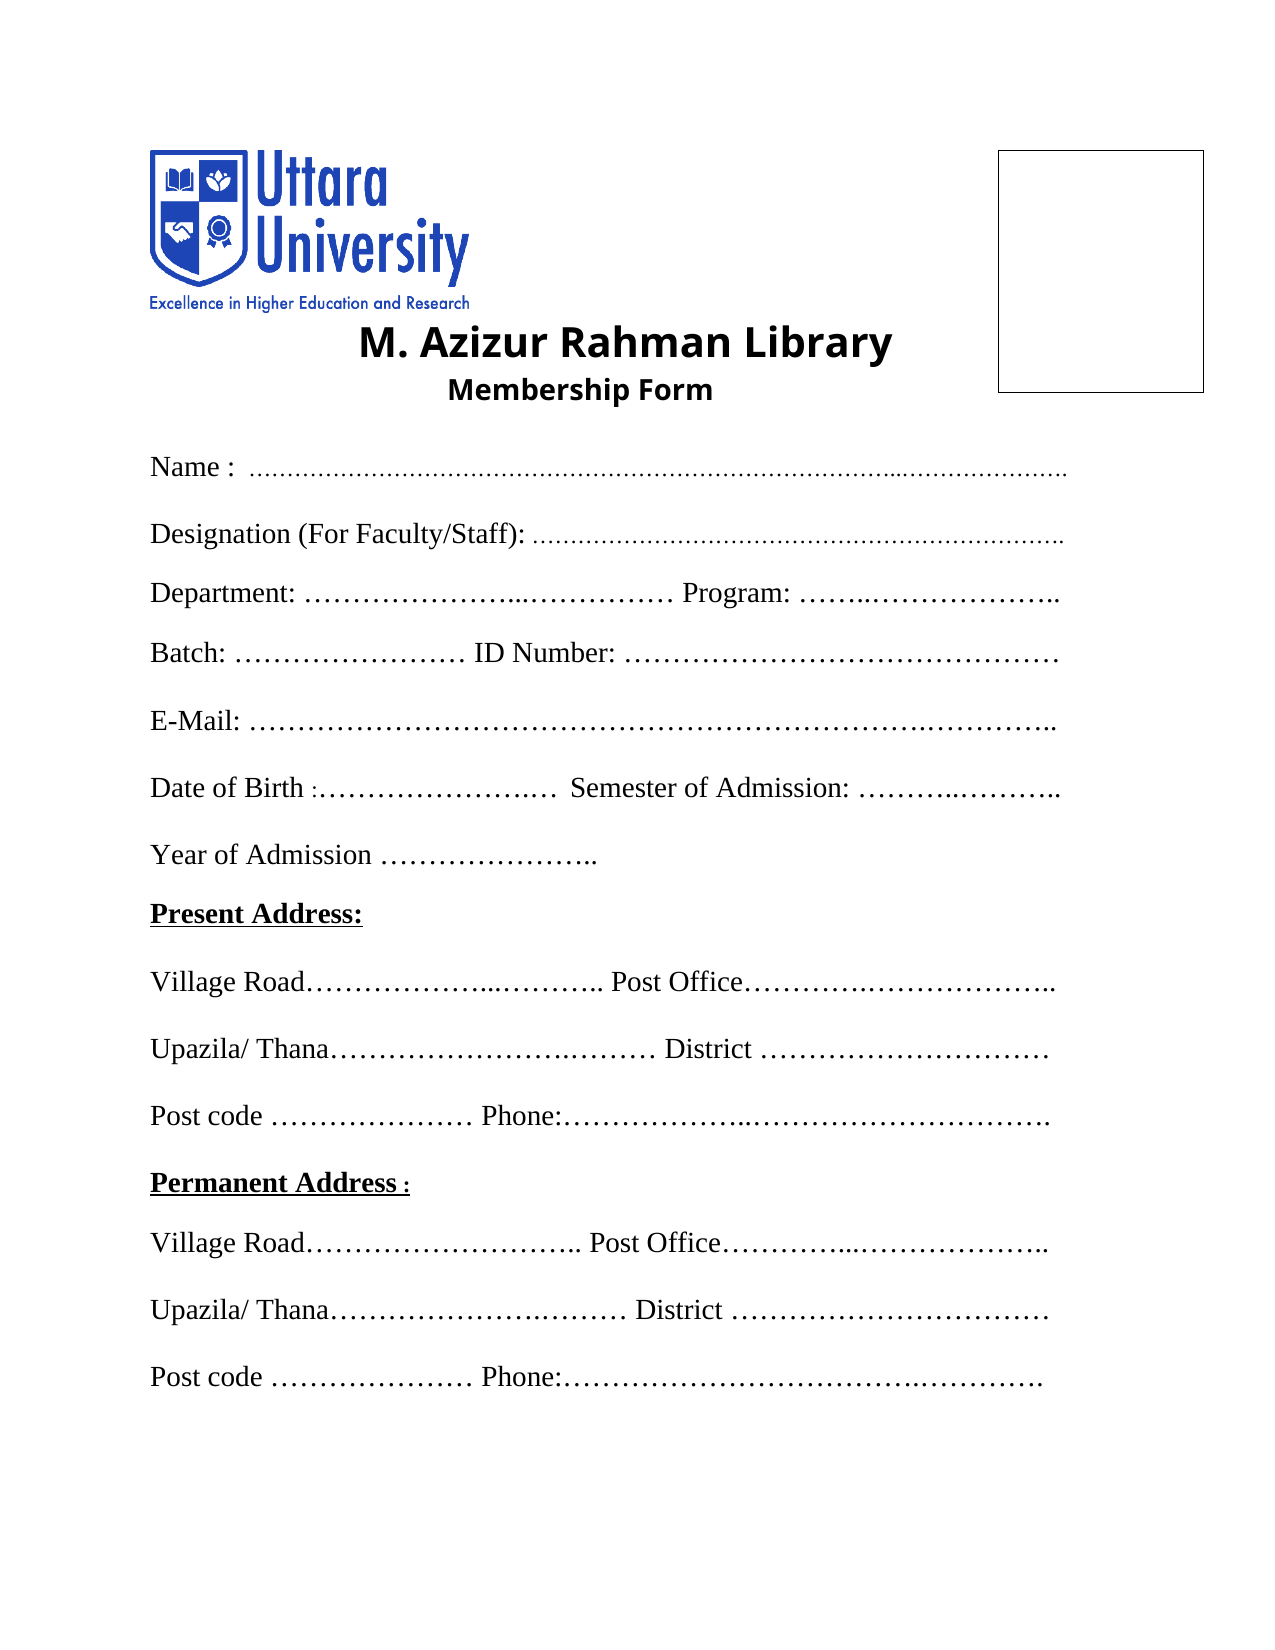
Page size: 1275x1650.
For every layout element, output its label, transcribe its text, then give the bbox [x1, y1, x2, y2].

text Upazila/ Thana………………….……… District …………………………… [150, 1292, 1125, 1326]
text E-Mail: …………………………………………………………….………….. [150, 703, 1125, 736]
text Date of Birth :………………….… Semester of Admission: ………..……….. [150, 770, 1125, 803]
text Name : …………………………………………………………………………..…………………. [150, 449, 1125, 482]
table_header [999, 151, 1203, 392]
text M. Azizur Rahman Library [150, 312, 998, 369]
text Post code ………………… Phone:……………………………….…………. [150, 1359, 1125, 1393]
text Post code ………………… Phone:………………..…………………………. [150, 1098, 1125, 1131]
text Present Address: [150, 897, 1125, 930]
text Designation (For Faculty/Staff): ……………………………………………………………. [150, 516, 1125, 549]
text Batch: …………………… ID Number: ……………………………………… [150, 636, 1125, 669]
text Upazila/ Thana…………………….……… District ………………………… [150, 1031, 1125, 1064]
text Membership Form [150, 369, 1125, 409]
text Year of Admission ………………….. [150, 837, 1125, 870]
text Permanent Address : [150, 1165, 1125, 1198]
text Village Road……………………….. Post Office…………...……………….. [150, 1225, 1125, 1258]
text Village Road………………...……….. Post Office………….……………….. [150, 964, 1125, 997]
text Department: …………………...…………… Program: ……..……………….. [150, 576, 1125, 609]
picture [150, 150, 469, 313]
